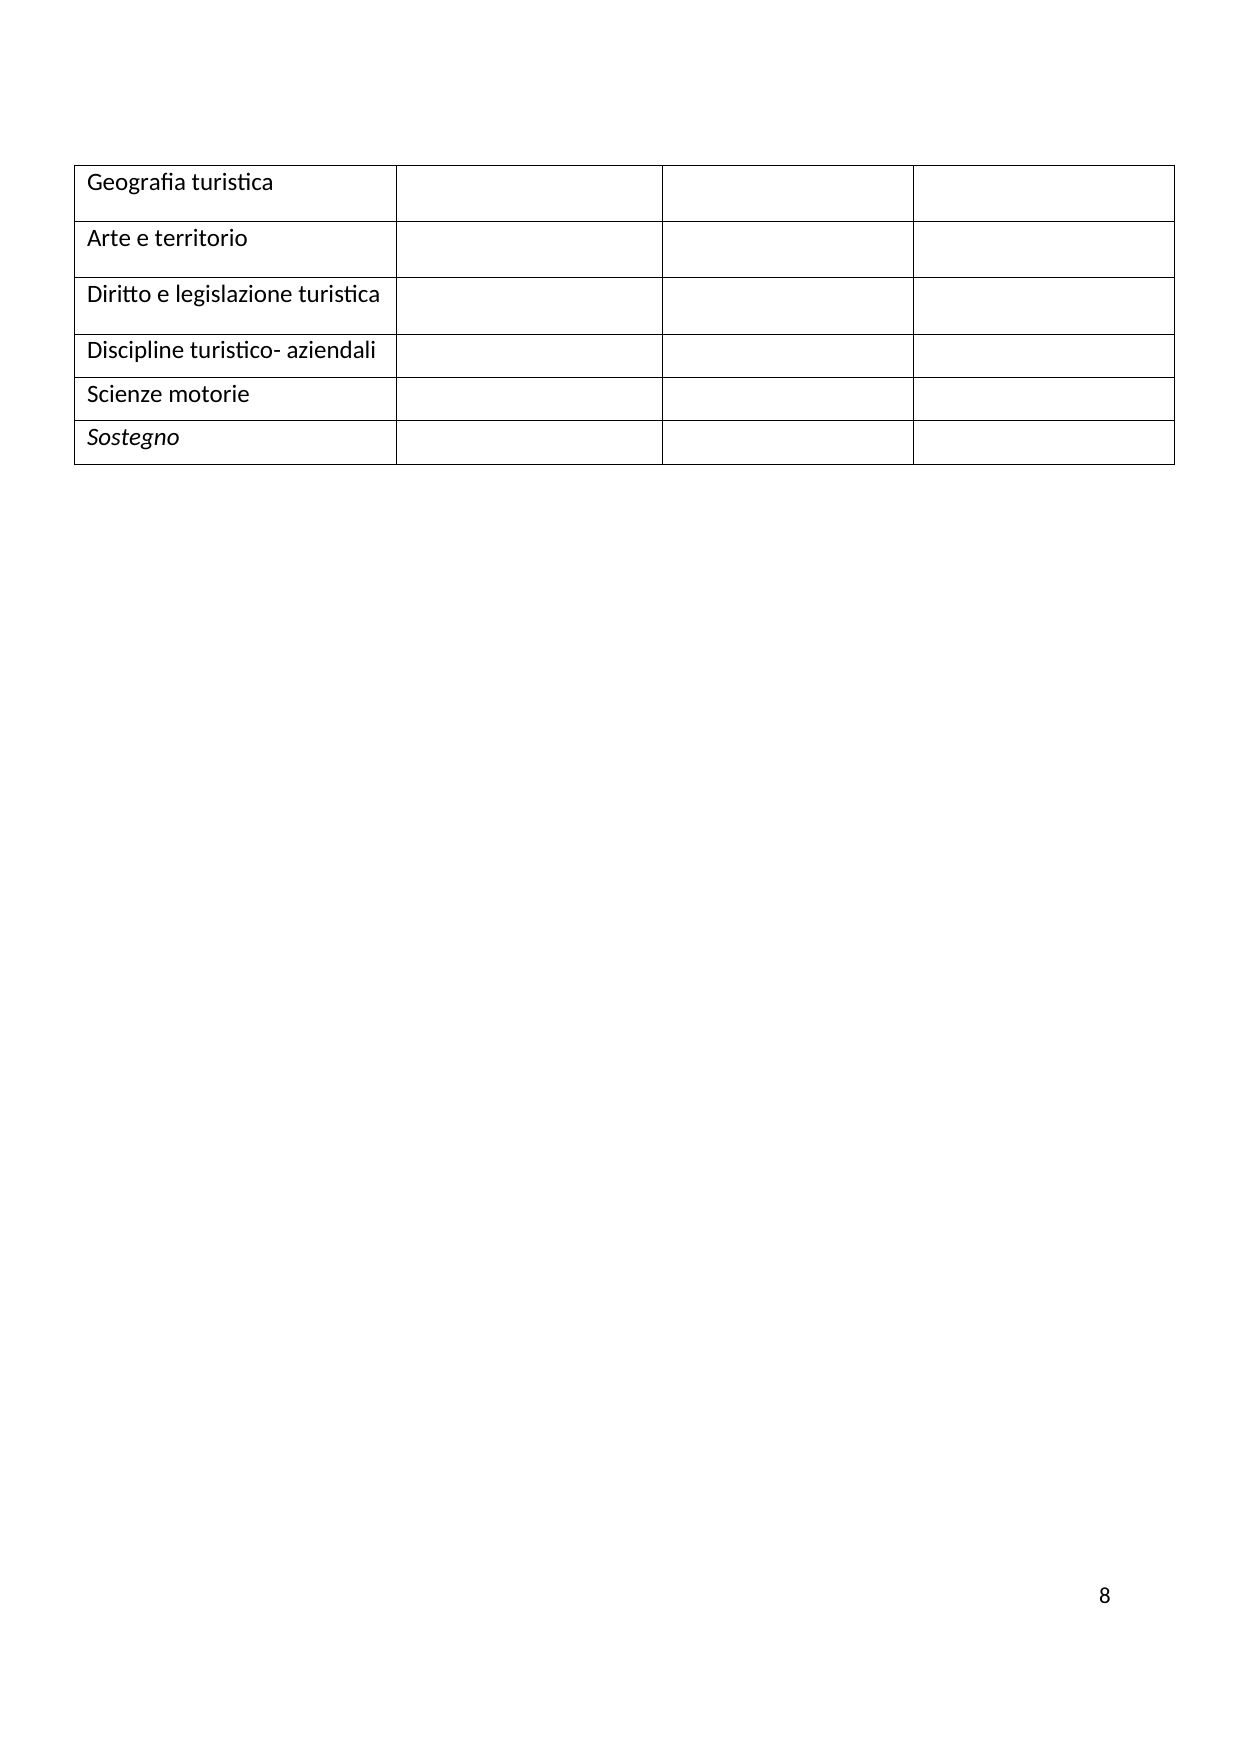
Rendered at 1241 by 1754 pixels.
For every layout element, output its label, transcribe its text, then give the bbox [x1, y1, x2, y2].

table_cell Sostegno [75, 421, 396, 464]
table_cell Geografia turistica [75, 166, 396, 221]
table_cell [663, 278, 913, 334]
table_cell Arte e territorio [75, 222, 396, 277]
table_cell [914, 421, 1174, 464]
table_cell [914, 222, 1174, 277]
table_cell [397, 421, 662, 464]
table_cell [397, 222, 662, 277]
table_cell [397, 378, 662, 420]
table_cell Diritto e legislazione turistica [75, 278, 396, 334]
table_cell [663, 378, 913, 420]
table_cell [663, 335, 913, 377]
table_cell [663, 166, 913, 221]
table_cell [397, 335, 662, 377]
table_cell [914, 166, 1174, 221]
table_cell [397, 166, 662, 221]
table_cell [663, 421, 913, 464]
table_cell [914, 278, 1174, 334]
table_cell [914, 335, 1174, 377]
table_cell Discipline turistico- aziendali [75, 335, 396, 377]
table_cell [663, 222, 913, 277]
table_cell Scienze motorie [75, 378, 396, 420]
table_cell [397, 278, 662, 334]
table_cell [914, 378, 1174, 420]
